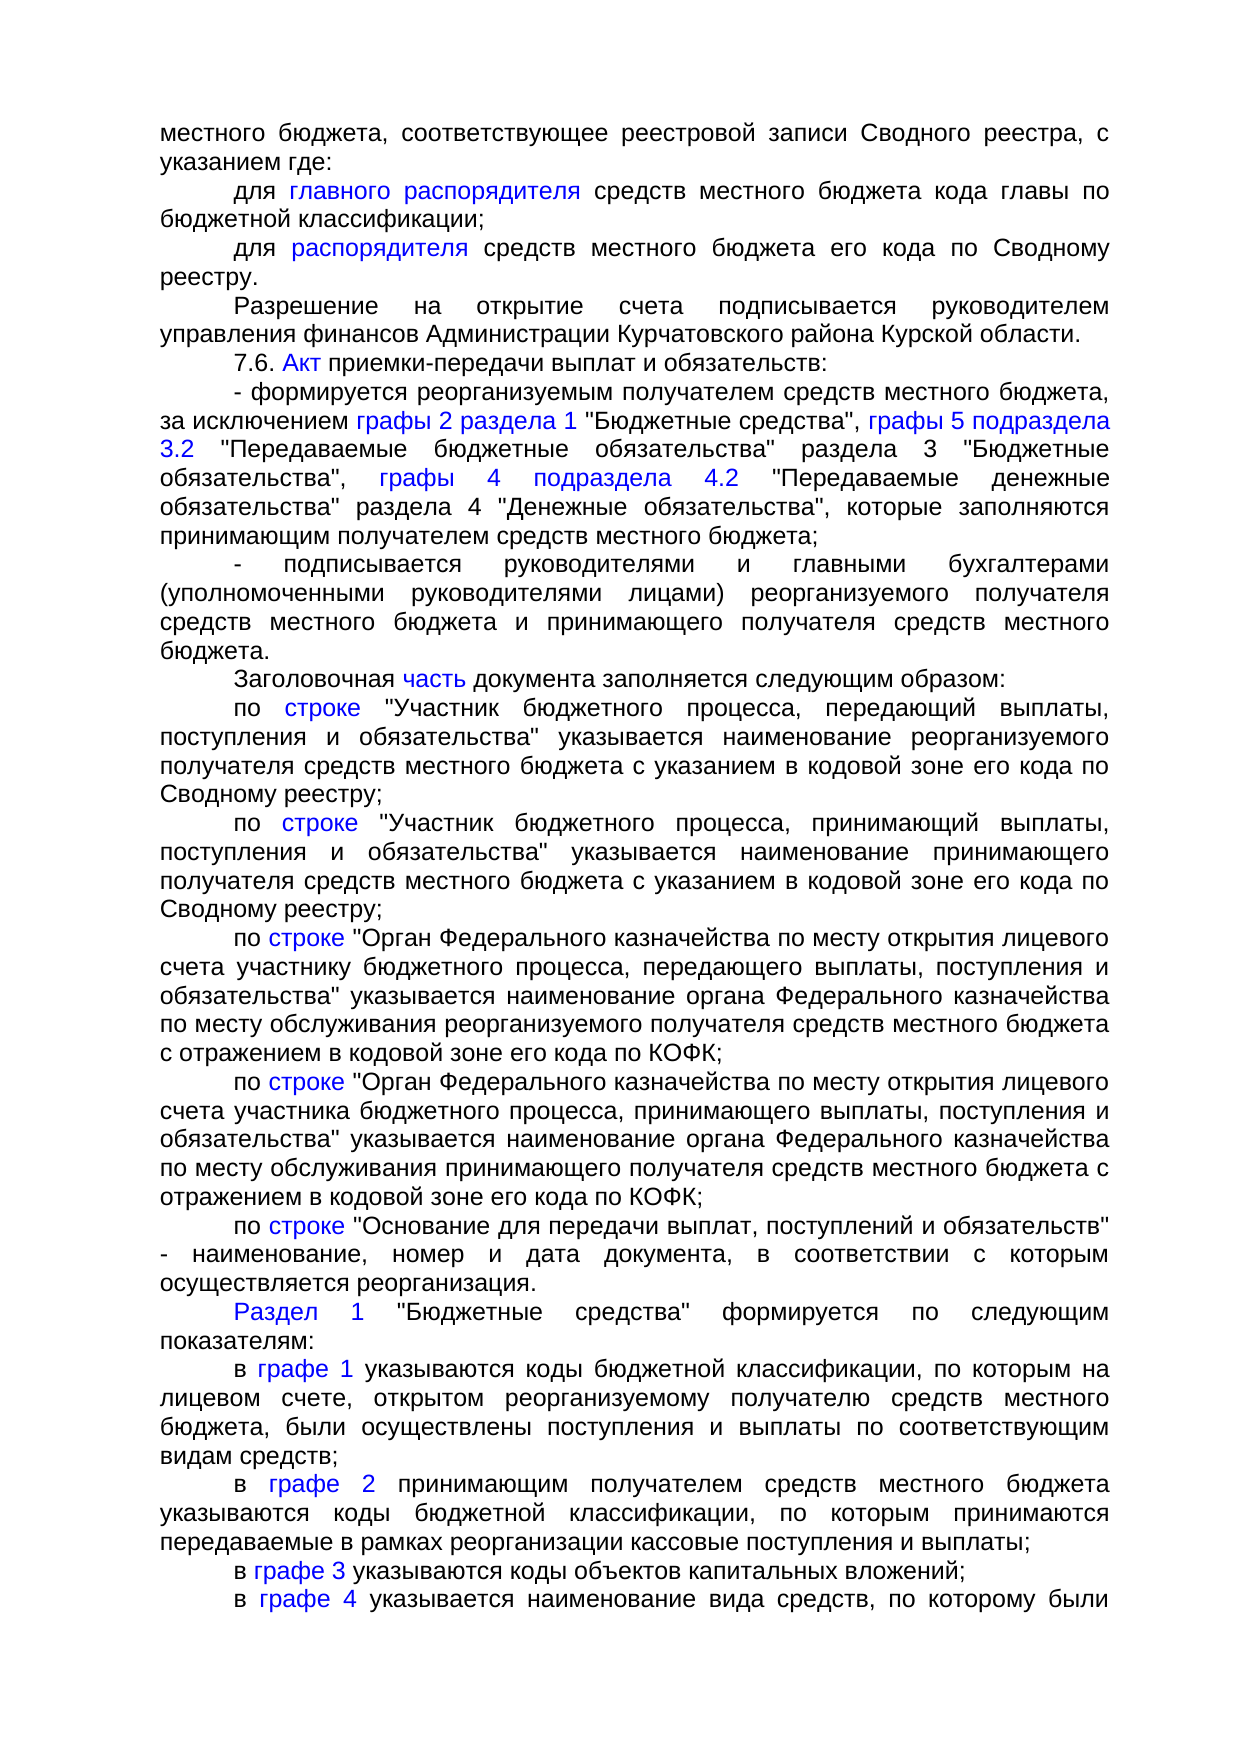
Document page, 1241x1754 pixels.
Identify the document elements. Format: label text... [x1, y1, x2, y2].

text - подписывается руководителями и главными бухгалтерами (уполномоченными руководителями лицами) реорганизуемого получателя средств местного бюджета и принимающего получателя средств местного бюджета. [159, 549, 1110, 664]
text 7.6. Акт приемки-передачи выплат и обязательств: [159, 348, 1110, 377]
text Разрешение на открытие счета подписывается руководителем управления финансов Администрации Курчатовского района Курской области. [159, 291, 1110, 348]
text по строке "Орган Федерального казначейства по месту открытия лицевого счета участника бюджетного процесса, принимающего выплаты, поступления и обязательства" указывается наименование органа Федерального казначейства по месту обслуживания принимающего получателя средств местного бюджета с отражением в кодовой зоне его кода по КОФК; [159, 1067, 1110, 1211]
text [159, 118, 1110, 176]
text по строке "Основание для передачи выплат, поступлений и обязательств" - наименование, номер и дата документа, в соответствии с которым осуществляется реорганизация. [159, 1211, 1110, 1297]
text Раздел 1 "Бюджетные средства" формируется по следующим показателям: [159, 1297, 1110, 1354]
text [159, 1584, 1110, 1613]
text по строке "Участник бюджетного процесса, принимающий выплаты, поступления и обязательства" указывается наименование принимающего получателя средств местного бюджета с указанием в кодовой зоне его кода по Сводному реестру; [159, 808, 1110, 923]
text по строке "Участник бюджетного процесса, передающий выплаты, поступления и обязательства" указывается наименование реорганизуемого получателя средств местного бюджета с указанием в кодовой зоне его кода по Сводному реестру; [159, 693, 1110, 808]
text по строке "Орган Федерального казначейства по месту открытия лицевого счета участнику бюджетного процесса, передающего выплаты, поступления и обязательства" указывается наименование органа Федерального казначейства по месту обслуживания реорганизуемого получателя средств местного бюджета с отражением в кодовой зоне его кода по КОФК; [159, 923, 1110, 1067]
text - формируется реорганизуемым получателем средств местного бюджета, за исключением графы 2 раздела 1 "Бюджетные средства", графы 5 подраздела 3.2 "Передаваемые бюджетные обязательства" раздела 3 "Бюджетные обязательства", графы 4 подраздела 4.2 "Передаваемые денежные обязательства" раздела 4 "Денежные обязательства", которые заполняются принимающим получателем средств местного бюджета; [159, 377, 1110, 549]
text в графе 2 принимающим получателем средств местного бюджета указываются коды бюджетной классификации, по которым принимаются передаваемые в рамках реорганизации кассовые поступления и выплаты; [159, 1469, 1110, 1556]
text Заголовочная часть документа заполняется следующим образом: [159, 664, 1110, 693]
text в графе 3 указываются коды объектов капитальных вложений; [159, 1556, 1110, 1584]
text для главного распорядителя средств местного бюджета кода главы по бюджетной классификации; [159, 176, 1110, 233]
text в графе 1 указываются коды бюджетной классификации, по которым на лицевом счете, открытом реорганизуемому получателю средств местного бюджета, были осуществлены поступления и выплаты по соответствующим видам средств; [159, 1354, 1110, 1469]
text для распорядителя средств местного бюджета его кода по Сводному реестру. [159, 233, 1110, 291]
